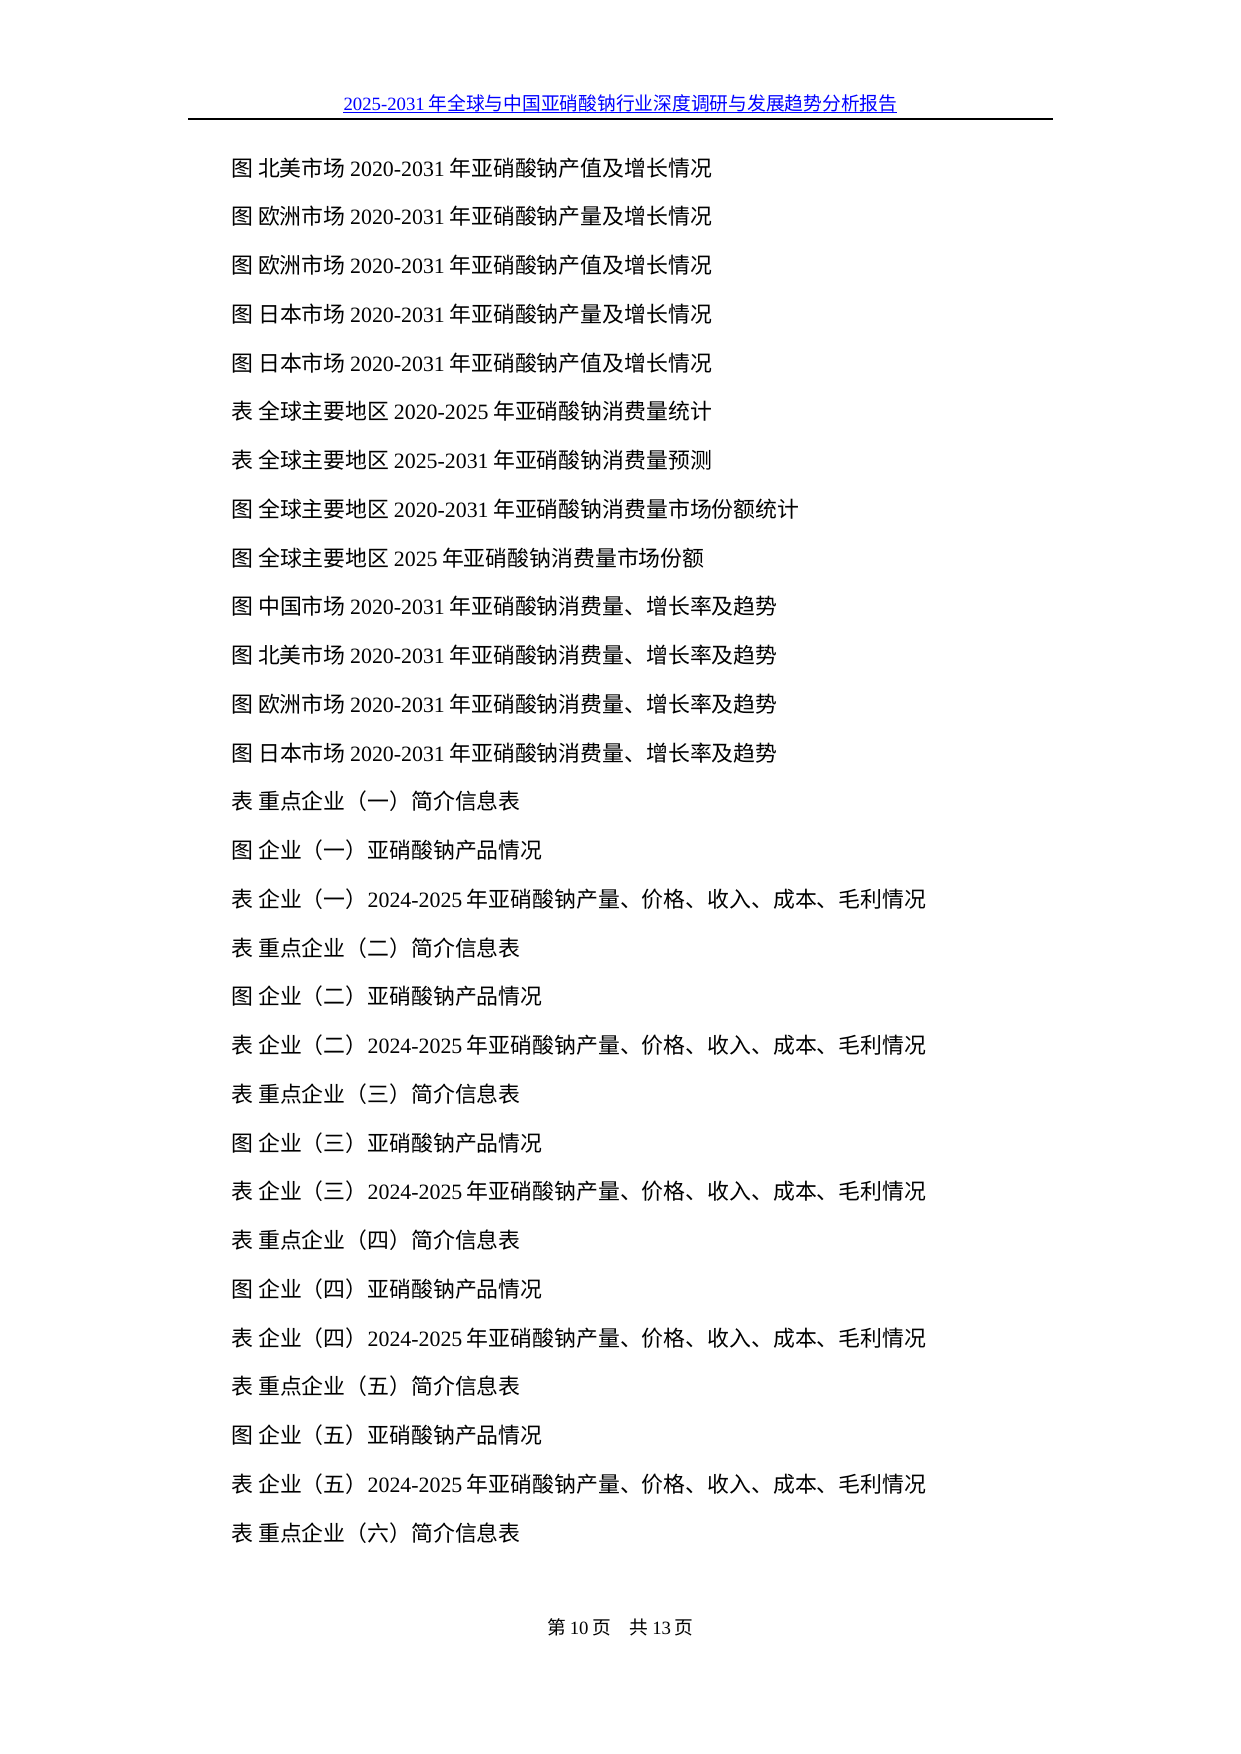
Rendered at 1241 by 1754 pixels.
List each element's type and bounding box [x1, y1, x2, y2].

text [187, 150, 1053, 1548]
